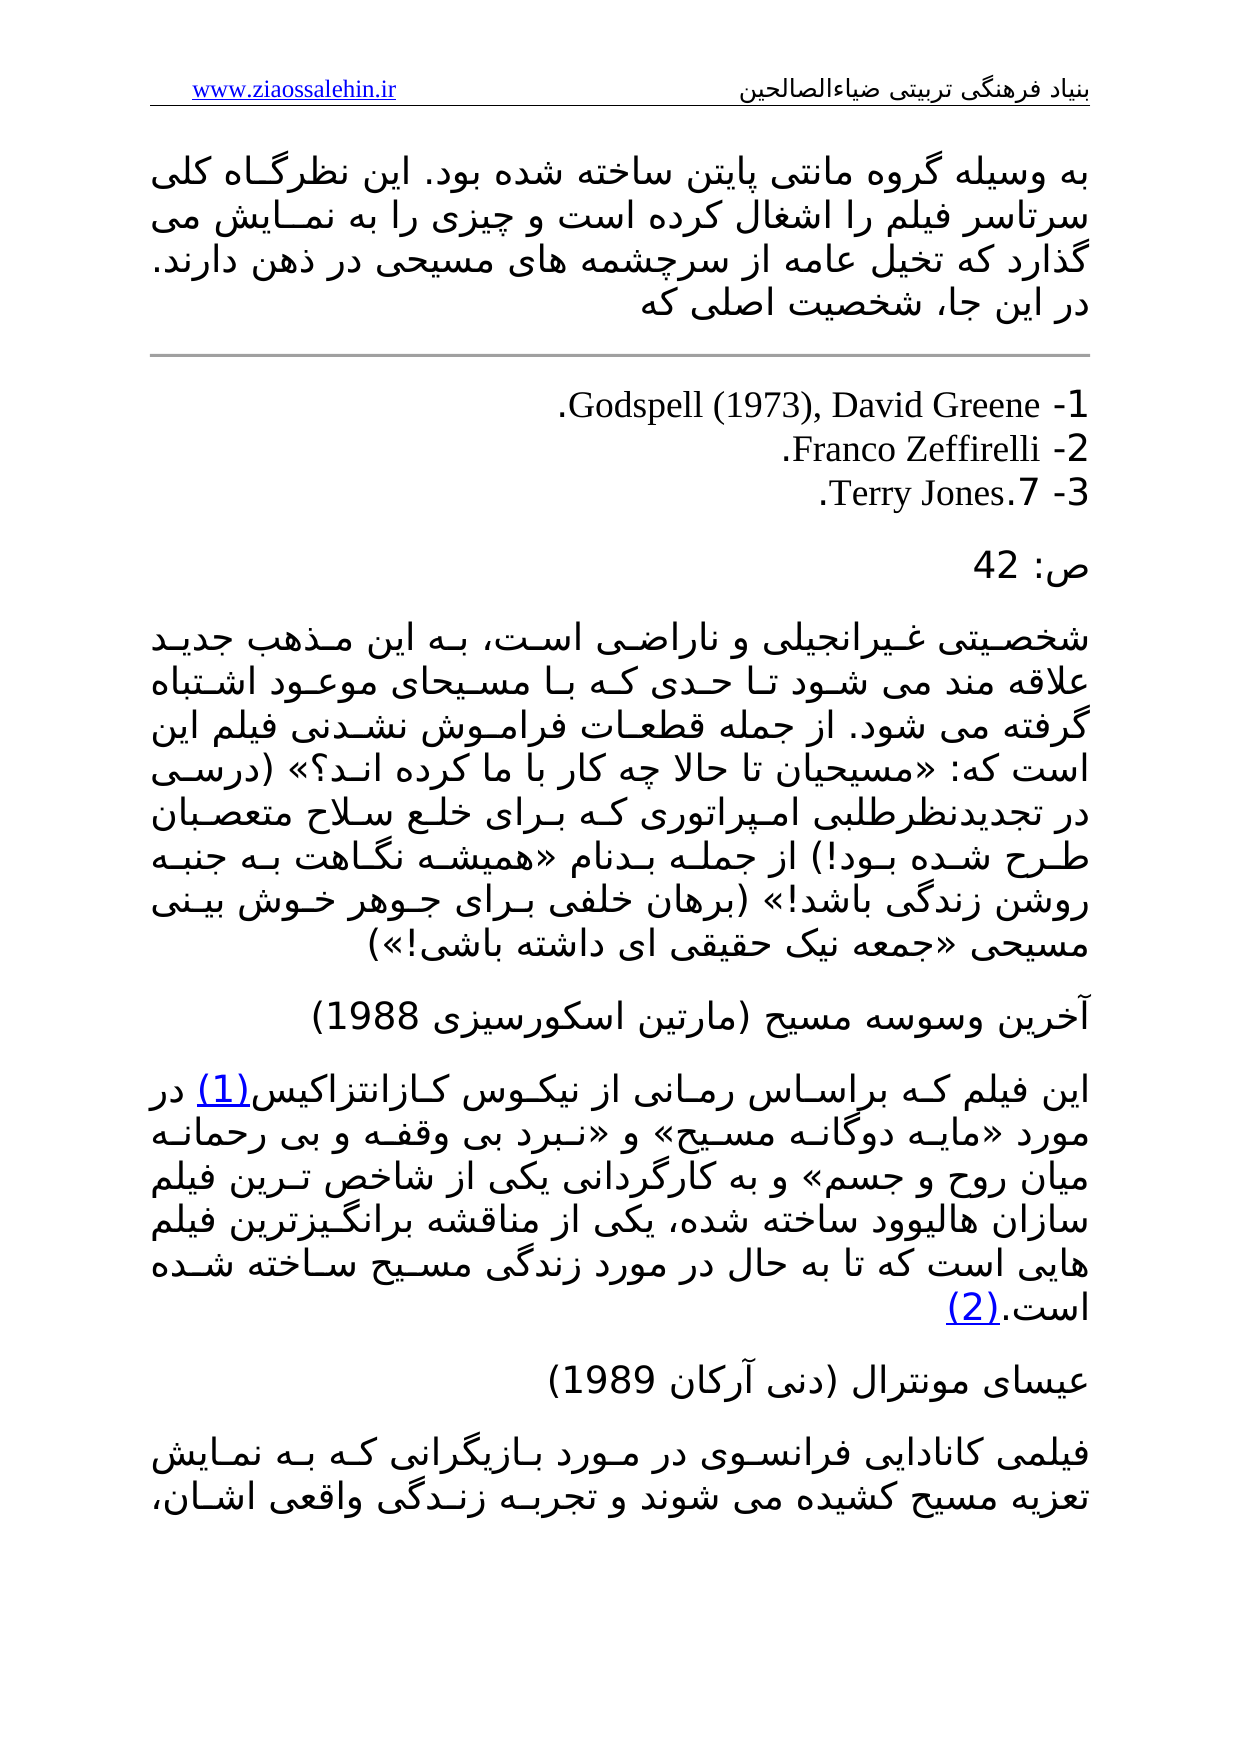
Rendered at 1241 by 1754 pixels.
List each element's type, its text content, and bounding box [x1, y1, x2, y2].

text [150, 1431, 1090, 1518]
text آخرین وسوسه مسیح (مارتین اسکورسیزی 1988) [150, 994, 1090, 1038]
text این فیلم که براساس رمانی از نیکوس کازانتزاکیس(1) در مورد «مایه دوگانه مسیح» و «نبرد بی وقفه و بی رحمانه میان روح و جسم» و به کارگردانی یکی از شاخص ترین فیلم سازان هالیوود ساخته شده، یکی از مناقشه برانگیزترین فیلم هایی است که تا به حال در مورد زندگی مسیح ساخته شده است.(2) [150, 1067, 1090, 1329]
text 1- Godspell (1973), David Greene. [150, 382, 1090, 426]
text 2- Franco Zeffirelli. [150, 426, 1090, 470]
text 3- 7.Terry Jones. [150, 470, 1090, 514]
text ص: 42 [150, 543, 1090, 587]
text عیسای مونترال (دنی آرکان 1989) [150, 1358, 1090, 1402]
text شخصیتی غیرانجیلی و ناراضی است، به این مذهب جدید علاقه مند می شود تا حدی که با مسیحای موعود اشتباه گرفته می شود. از جمله قطعات فراموش نشدنی فیلم این است که: «مسیحیان تا حالا چه کار با ما کرده اند؟» (درسی در تجدیدنظرطلبی امپراتوری که برای خلع سلاح متعصبان طرح شده بود!) از جمله بدنام «همیشه نگاهت به جنبه روشن زندگی باشد!» (برهان خلفی برای جوهر خوش بینی مسیحی «جمعه نیک حقیقی ای داشته باشی!») [150, 616, 1090, 965]
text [150, 150, 1090, 324]
